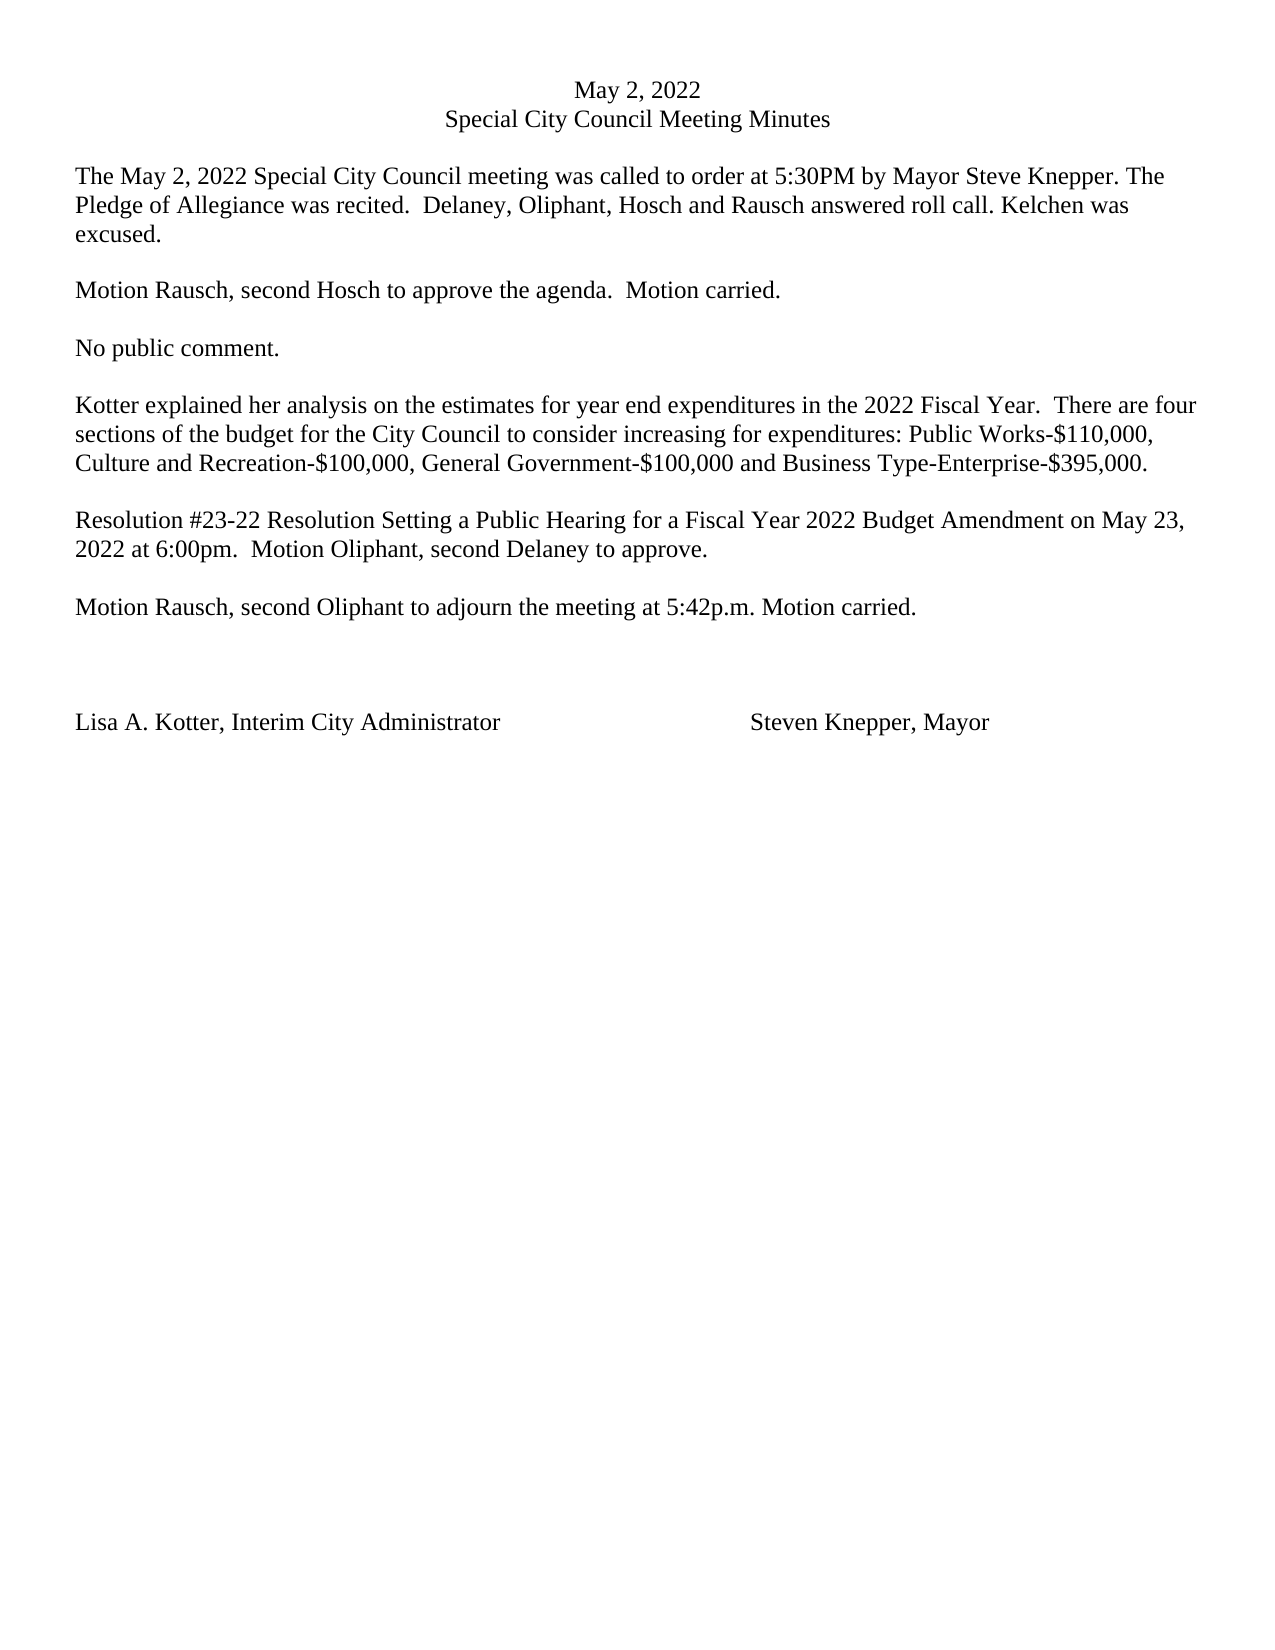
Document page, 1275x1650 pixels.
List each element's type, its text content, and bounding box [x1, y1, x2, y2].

text Special City Council Meeting Minutes [75, 104, 1200, 132]
text Lisa A. Kotter, Interim City Administrator Steven Knepper, Mayor [75, 707, 1200, 736]
text May 2, 2022 [75, 75, 1200, 104]
text Motion Rausch, second Oliphant to adjourn the meeting at 5:42p.m. Motion carried. [75, 592, 1200, 621]
text Motion Rausch, second Hosch to approve the agenda. Motion carried. [75, 276, 1200, 304]
text No public comment. Kotter explained her analysis on the estimates for year end expenditures in the 2022 Fiscal Year. There are four sections of the budget for the City Council to consider increasing for expenditures: Public Works-$110,000, Culture and Recreation-$100,000, General Government-$100,000 and Business Type-Enterprise-$395,000. Resolution #23-22 Resolution Setting a Public Hearing for a Fiscal Year 2022 Budget Amendment on May 23, 2022 at 6:00pm. Motion Oliphant, second Delaney to approve. [75, 333, 1200, 563]
text The May 2, 2022 Special City Council meeting was called to order at 5:30PM by Mayor Steve Knepper. The Pledge of Allegiance was recited. Delaney, Oliphant, Hosch and Rausch answered roll call. Kelchen was excused. [75, 161, 1200, 247]
